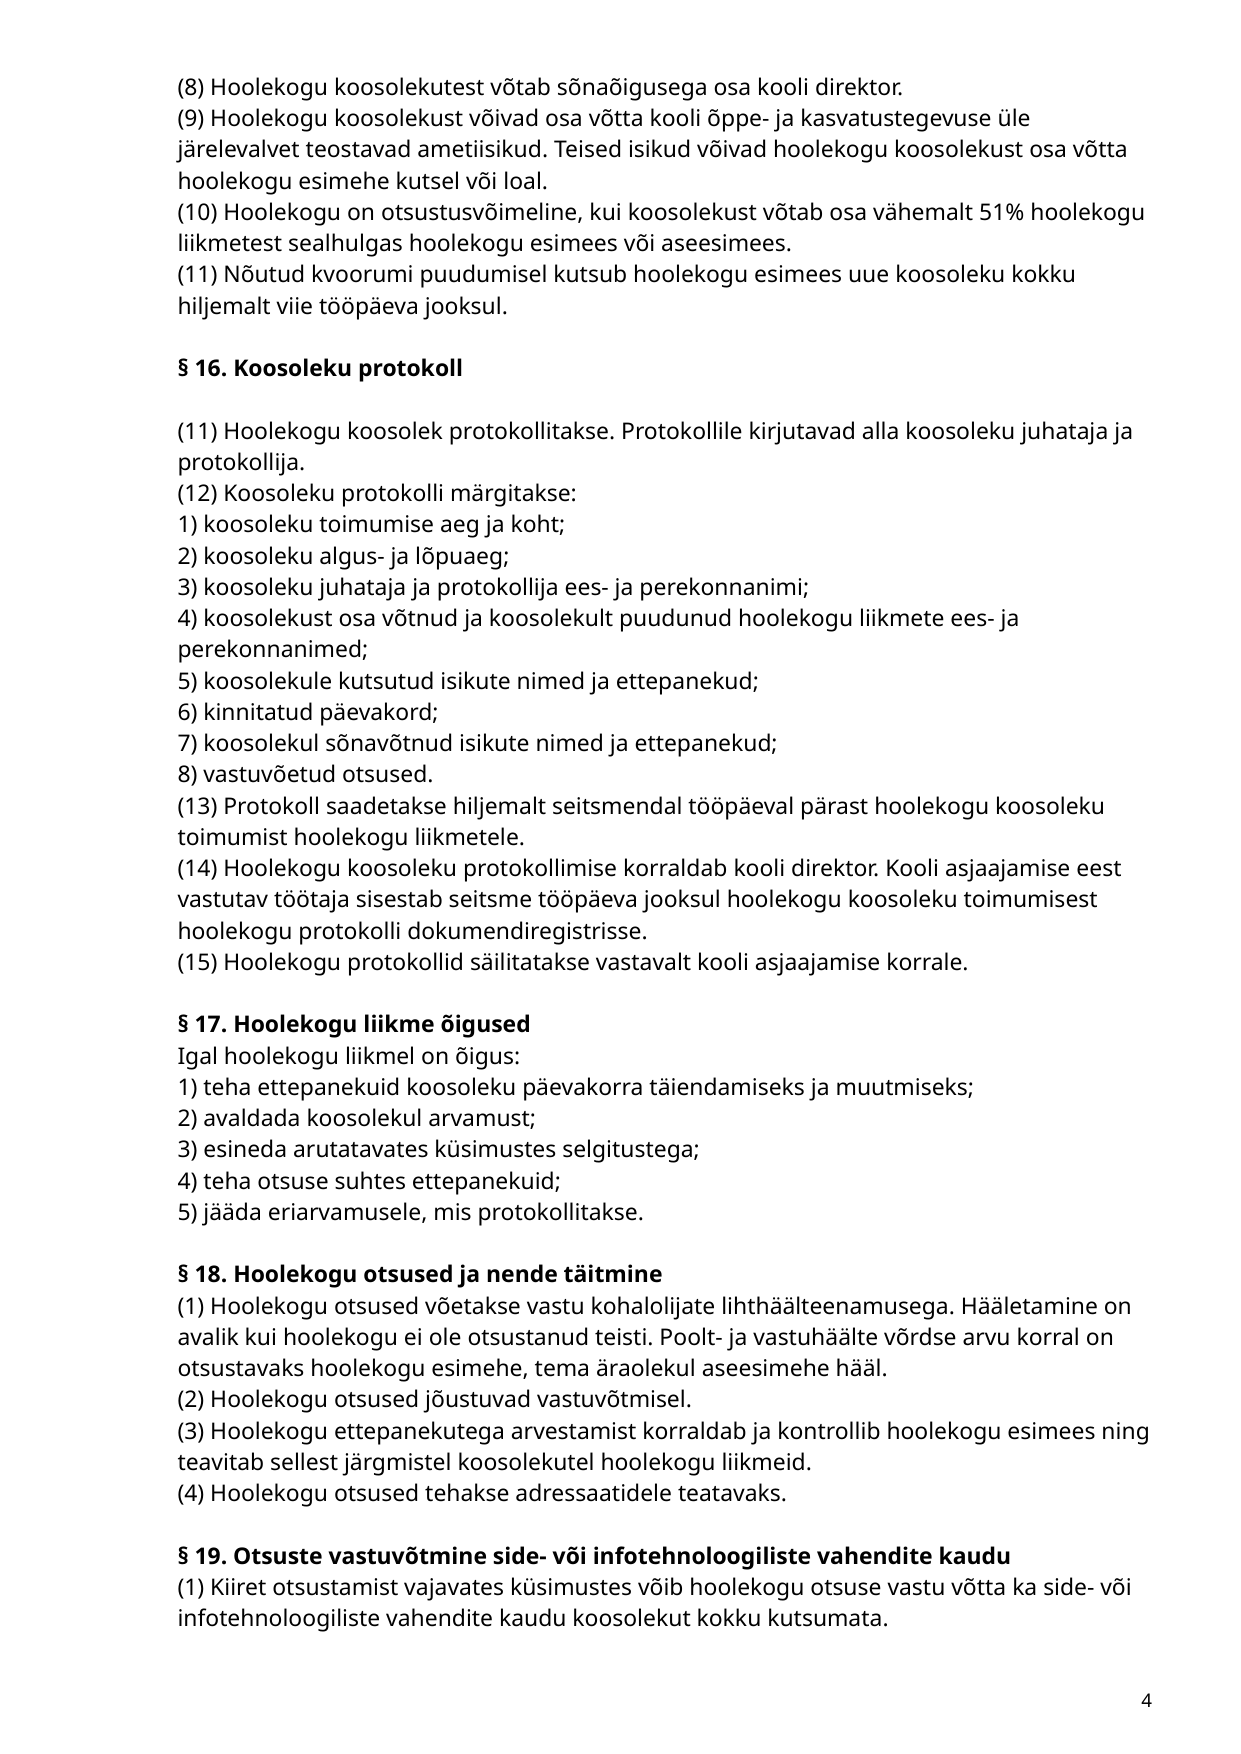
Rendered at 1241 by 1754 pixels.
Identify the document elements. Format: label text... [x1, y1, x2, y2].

text (11) Nõutud kvoorumi puudumisel kutsub hoolekogu esimees uue koosoleku kokku hiljemalt viie tööpäeva jooksul. [177, 258, 1152, 321]
text (13) Protokoll saadetakse hiljemalt seitsmendal tööpäeval pärast hoolekogu koosoleku toimumist hoolekogu liikmetele. [177, 789, 1152, 852]
text (1) Hoolekogu otsused võetakse vastu kohalolijate lihthäälteenamusega. Hääletamine on avalik kui hoolekogu ei ole otsustanud teisti. Poolt- ja vastuhäälte võrdse arvu korral on otsustavaks hoolekogu esimehe, tema äraolekul aseesimehe hääl. [177, 1289, 1152, 1383]
text (12) Koosoleku protokolli märgitakse: 1) koosoleku toimumise aeg ja koht; 2) koosoleku algus- ja lõpuaeg; 3) koosoleku juhataja ja protokollija ees- ja perekonnanimi; 4) koosolekust osa võtnud ja koosolekult puudunud hoolekogu liikmete ees- ja perekonnanimed; 5) koosolekule kutsutud isikute nimed ja ettepanekud; [177, 477, 1152, 696]
text § 17. Hoolekogu liikme õigused [177, 1008, 1152, 1039]
text (1) Kiiret otsustamist vajavates küsimustes võib hoolekogu otsuse vastu võtta ka side- või infotehnoloogiliste vahendite kaudu koosolekut kokku kutsumata. [177, 1571, 1152, 1633]
text (4) Hoolekogu otsused tehakse adressaatidele teatavaks. [177, 1477, 1152, 1508]
text § 19. Otsuste vastuvõtmine side- või infotehnoloogiliste vahendite kaudu [177, 1539, 1152, 1571]
text (10) Hoolekogu on otsustusvõimeline, kui koosolekust võtab osa vähemalt 51% hoolekogu liikmetest sealhulgas hoolekogu esimees või aseesimees. [177, 196, 1152, 258]
text (14) Hoolekogu koosoleku protokollimise korraldab kooli direktor. Kooli asjaajamise eest vastutav töötaja sisestab seitsme tööpäeva jooksul hoolekogu koosoleku toimumisest hoolekogu protokolli dokumendiregistrisse. [177, 852, 1152, 946]
text (15) Hoolekogu protokollid säilitatakse vastavalt kooli asjaajamise korrale. [177, 946, 1152, 977]
text § 18. Hoolekogu otsused ja nende täitmine [177, 1258, 1152, 1289]
text Igal hoolekogu liikmel on õigus: 1) teha ettepanekuid koosoleku päevakorra täiendamiseks ja muutmiseks; 2) avaldada koosolekul arvamust; 3) esineda arutatavates küsimustes selgitustega; 4) teha otsuse suhtes ettepanekuid; 5) jääda eriarvamusele, mis protokollitakse. [177, 1039, 1152, 1227]
text § 16. Koosoleku protokoll [177, 352, 1152, 383]
text (9) Hoolekogu koosolekust võivad osa võtta kooli õppe- ja kasvatustegevuse üle järelevalvet teostavad ametiisikud. Teised isikud võivad hoolekogu koosolekust osa võtta hoolekogu esimehe kutsel või loal. [177, 102, 1152, 196]
text (3) Hoolekogu ettepanekutega arvestamist korraldab ja kontrollib hoolekogu esimees ning teavitab sellest järgmistel koosolekutel hoolekogu liikmeid. [177, 1414, 1152, 1477]
text (8) Hoolekogu koosolekutest võtab sõnaõigusega osa kooli direktor. [177, 71, 1152, 102]
text 7) koosolekul sõnavõtnud isikute nimed ja ettepanekud; 8) vastuvõetud otsused. [177, 727, 1152, 789]
text (11) Hoolekogu koosolek protokollitakse. Protokollile kirjutavad alla koosoleku juhataja ja protokollija. [177, 414, 1152, 477]
text 6) kinnitatud päevakord; [177, 696, 1152, 727]
text (2) Hoolekogu otsused jõustuvad vastuvõtmisel. [177, 1383, 1152, 1414]
